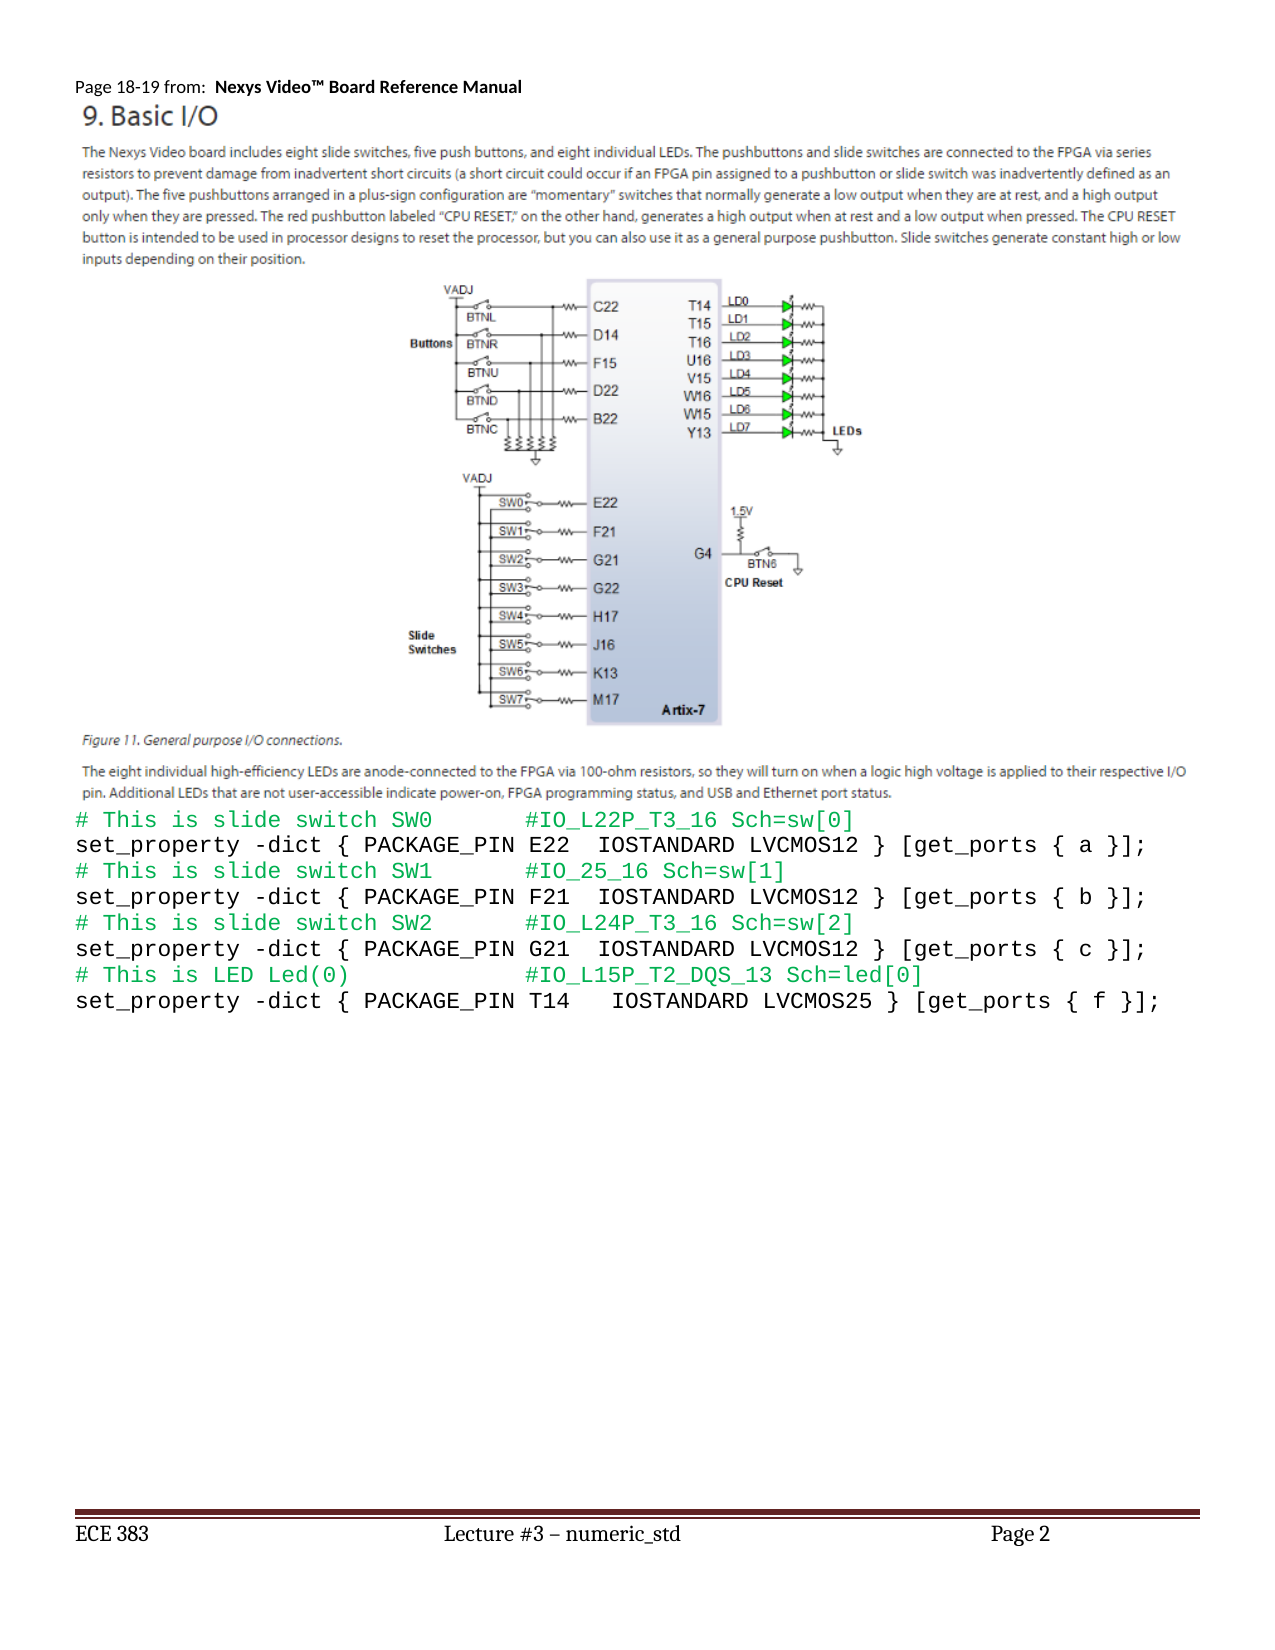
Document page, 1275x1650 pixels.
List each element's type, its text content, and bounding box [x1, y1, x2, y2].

text set_property -dict { PACKAGE_PIN F21 IOSTANDARD LVCMOS12 } [get_ports { b }]; [75, 886, 1200, 912]
text Page 18-19 from: Nexys Video™ Board Reference Manual [75, 75, 1200, 97]
text # This is slide switch SW1 #IO_25_16 Sch=sw[1] [75, 860, 1200, 886]
text # This is slide switch SW2 #IO_L24P_T3_16 Sch=sw[2] [75, 912, 1200, 938]
text # This is LED Led(0) #IO_L15P_T2_DQS_13 Sch=led[0] [75, 963, 1200, 989]
text set_property -dict { PACKAGE_PIN G21 IOSTANDARD LVCMOS12 } [get_ports { c }]; [75, 938, 1200, 963]
text # This is slide switch SW0 #IO_L22P_T3_16 Sch=sw[0] [75, 808, 1200, 834]
text set_property -dict { PACKAGE_PIN E22 IOSTANDARD LVCMOS12 } [get_ports { a }]; [75, 834, 1200, 860]
picture [75, 97, 1200, 808]
text set_property -dict { PACKAGE_PIN T14 IOSTANDARD LVCMOS25 } [get_ports { f }]; [75, 989, 1200, 1015]
